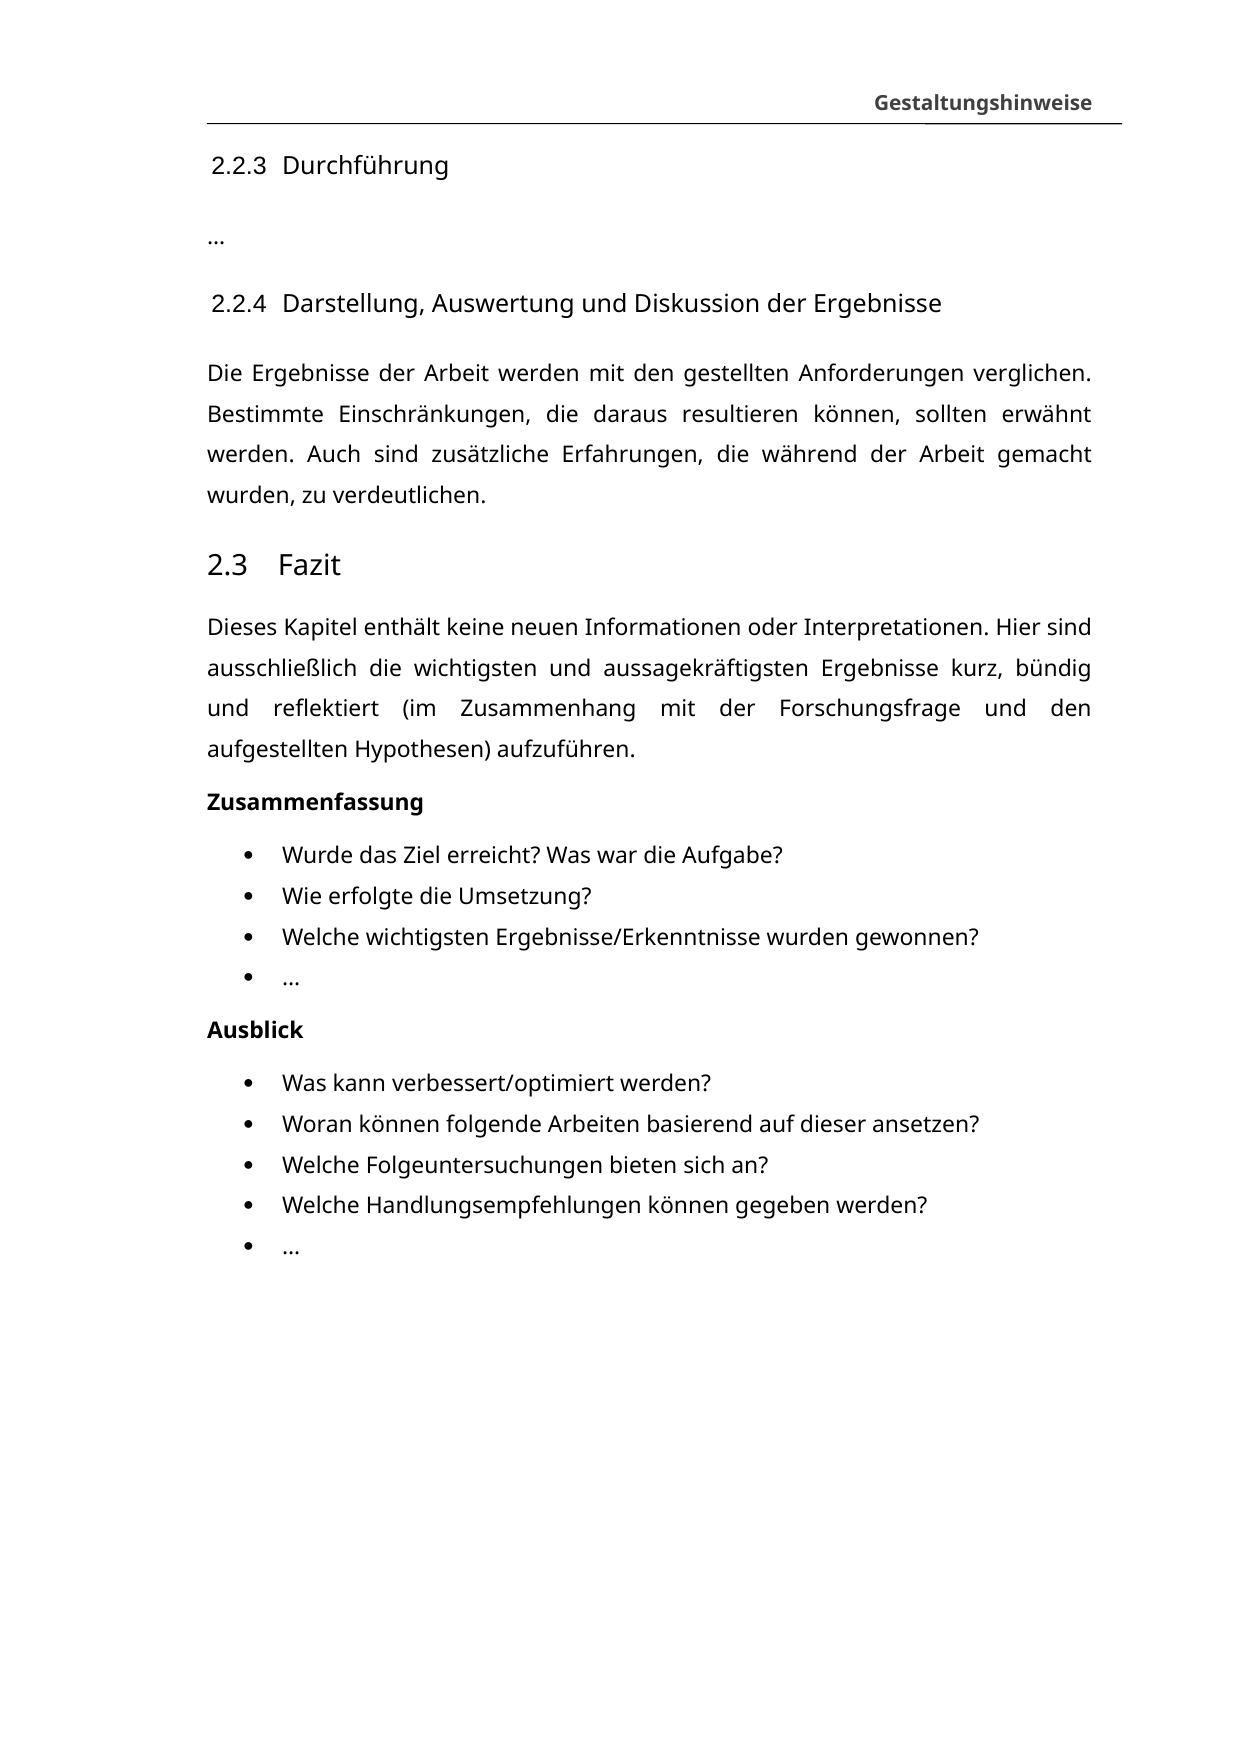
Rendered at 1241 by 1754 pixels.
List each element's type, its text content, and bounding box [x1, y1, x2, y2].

list Welche wichtigsten Ergebnisse/Erkenntnisse wurden gewonnen? [244, 920, 1092, 952]
text Die Ergebnisse der Arbeit werden mit den gestellten Anforderungen verglichen. Bestimmte Einschränkungen, die daraus resultieren können, sollten erwähnt werden. Auch sind zusätzliche Erfahrungen, die während der Arbeit gemacht wurden, zu verdeutlichen. [207, 357, 1092, 510]
list … [244, 961, 1092, 992]
list … [244, 1230, 1092, 1261]
subtitle Darstellung, Auswertung und Diskussion der Ergebnisse [211, 285, 1092, 319]
list Welche Folgeuntersuchungen bieten sich an? [244, 1148, 1092, 1180]
list Woran können folgende Arbeiten basierend auf dieser ansetzen? [244, 1108, 1092, 1139]
list Welche Handlungsempfehlungen können gegeben werden? [244, 1189, 1092, 1220]
subtitle Durchführung [211, 148, 1092, 182]
subtitle Fazit [207, 544, 1092, 584]
text Ausblick [207, 1014, 1092, 1045]
text Zusammenfassung [207, 786, 1092, 817]
list Was kann verbessert/optimiert werden? [244, 1067, 1092, 1098]
list Wurde das Ziel erreicht? Was war die Aufgabe? [244, 839, 1092, 870]
text … [207, 219, 1092, 251]
text Dieses Kapitel enthält keine neuen Informationen oder Interpretationen. Hier sind ausschließlich die wichtigsten und aussagekräftigsten Ergebnisse kurz, bündig und reflektiert (im Zusammenhang mit der Forschungsfrage und den aufgestellten Hypothesen) aufzuführen. [207, 611, 1092, 764]
list Wie erfolgte die Umsetzung? [244, 880, 1092, 911]
